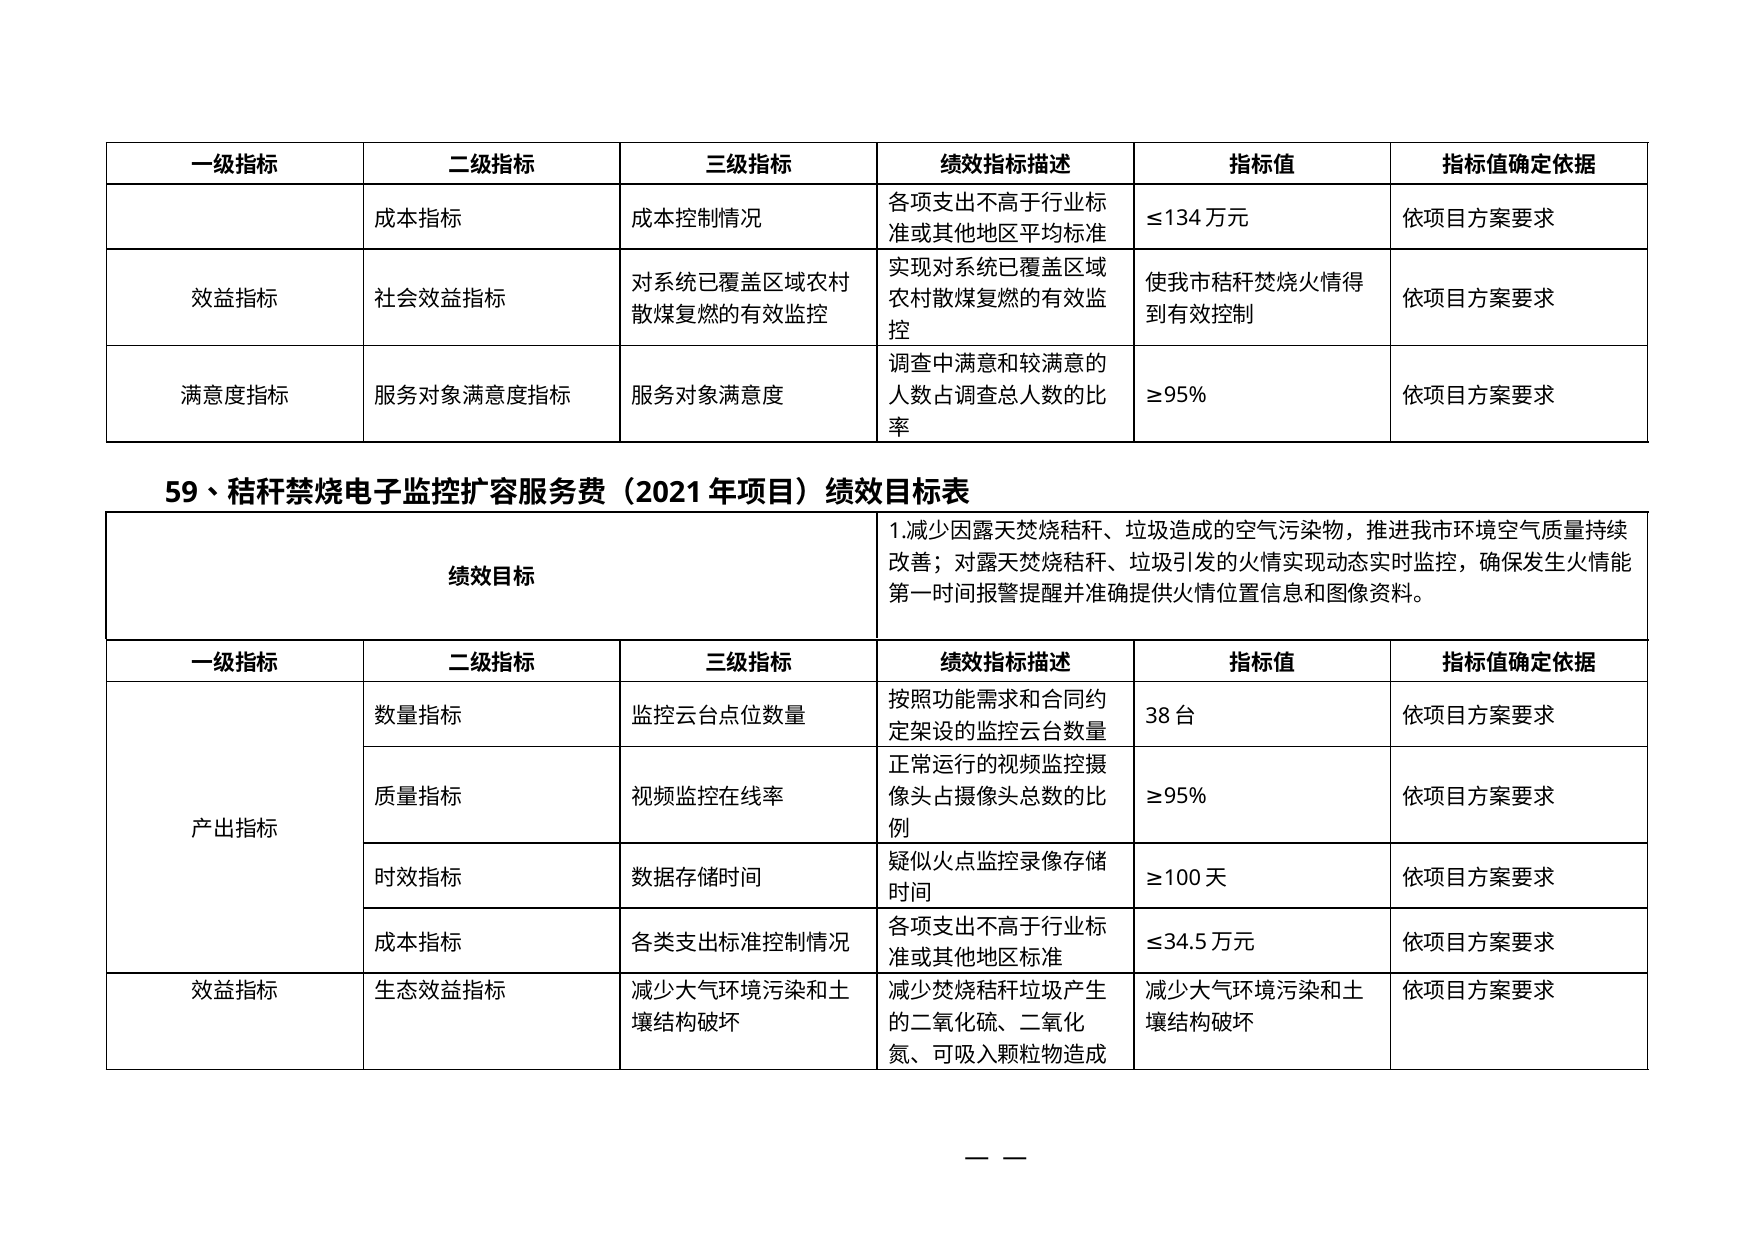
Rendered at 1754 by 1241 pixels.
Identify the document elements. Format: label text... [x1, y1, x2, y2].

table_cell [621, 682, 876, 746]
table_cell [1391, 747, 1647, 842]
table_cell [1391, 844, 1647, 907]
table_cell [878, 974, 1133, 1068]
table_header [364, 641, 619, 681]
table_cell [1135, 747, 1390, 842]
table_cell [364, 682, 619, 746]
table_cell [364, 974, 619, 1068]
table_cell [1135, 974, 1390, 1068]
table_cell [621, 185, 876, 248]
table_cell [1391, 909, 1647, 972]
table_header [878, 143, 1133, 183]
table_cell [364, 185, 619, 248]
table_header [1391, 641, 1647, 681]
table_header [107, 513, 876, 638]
text 59、秸秆禁烧电子监控扩容服务费（2021年项目）绩效目标表 [106, 471, 1648, 511]
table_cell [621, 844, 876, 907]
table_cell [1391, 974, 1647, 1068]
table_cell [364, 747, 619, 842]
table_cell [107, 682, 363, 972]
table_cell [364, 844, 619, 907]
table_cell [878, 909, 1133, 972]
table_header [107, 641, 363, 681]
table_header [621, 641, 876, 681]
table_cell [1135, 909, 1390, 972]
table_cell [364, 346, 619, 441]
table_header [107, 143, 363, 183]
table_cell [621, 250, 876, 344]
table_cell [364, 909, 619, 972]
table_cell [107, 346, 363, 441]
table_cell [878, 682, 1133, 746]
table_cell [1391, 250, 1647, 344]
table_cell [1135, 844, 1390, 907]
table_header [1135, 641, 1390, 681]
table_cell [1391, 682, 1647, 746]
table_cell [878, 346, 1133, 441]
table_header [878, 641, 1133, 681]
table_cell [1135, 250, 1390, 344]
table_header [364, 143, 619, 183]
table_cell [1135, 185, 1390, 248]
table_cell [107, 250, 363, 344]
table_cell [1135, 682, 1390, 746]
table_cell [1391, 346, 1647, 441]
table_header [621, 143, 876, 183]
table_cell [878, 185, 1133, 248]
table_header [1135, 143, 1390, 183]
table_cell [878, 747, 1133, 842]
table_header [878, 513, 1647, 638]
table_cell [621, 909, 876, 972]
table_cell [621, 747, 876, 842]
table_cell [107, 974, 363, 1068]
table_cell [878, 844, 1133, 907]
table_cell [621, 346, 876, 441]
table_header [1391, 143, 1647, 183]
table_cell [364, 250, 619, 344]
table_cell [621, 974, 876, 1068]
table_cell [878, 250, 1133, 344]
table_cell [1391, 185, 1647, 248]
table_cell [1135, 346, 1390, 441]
